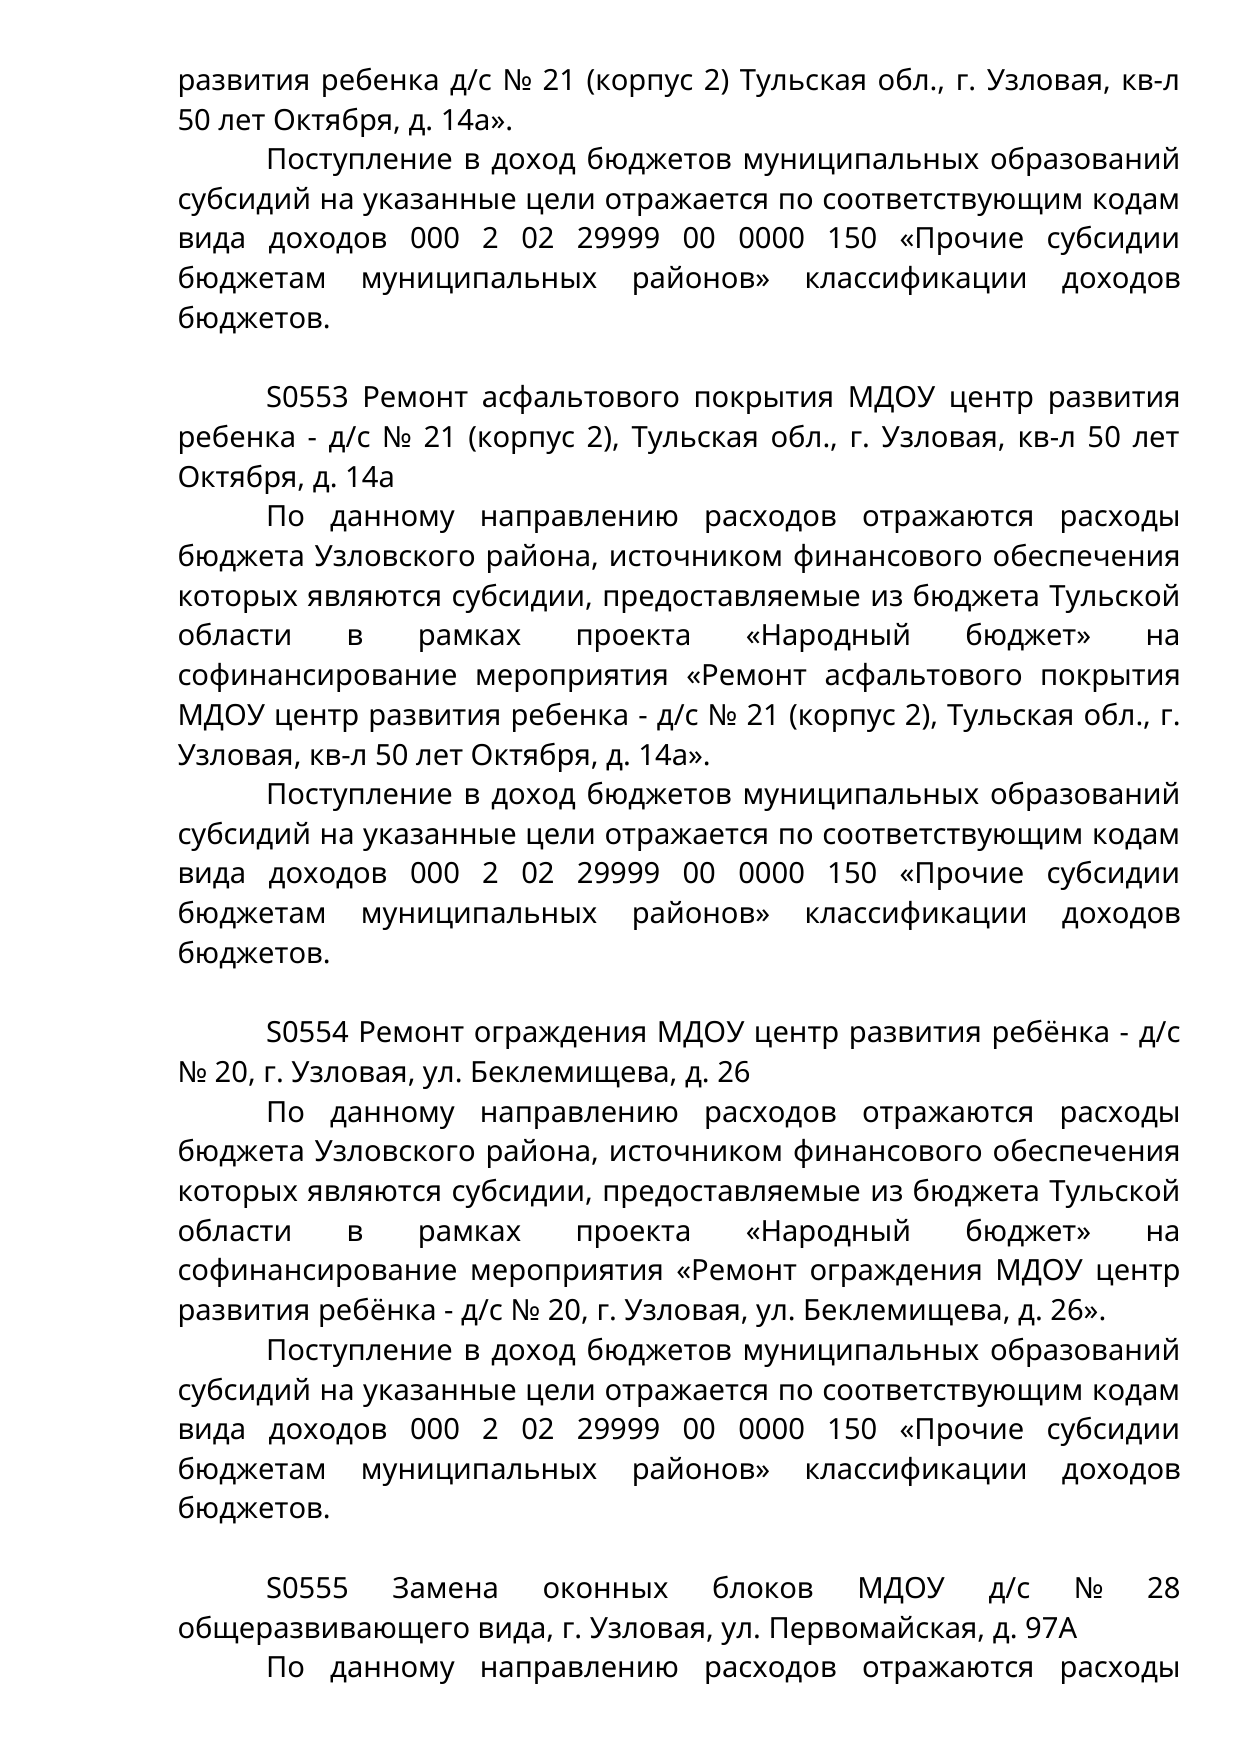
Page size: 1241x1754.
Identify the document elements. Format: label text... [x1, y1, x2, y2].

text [177, 1647, 1181, 1686]
text S0555 Замена оконных блоков МДОУ д/с № 28 общеразвивающего вида, г. Узловая, ул. Первомайская, д. 97А [177, 1567, 1181, 1647]
text S0553 Ремонт асфальтового покрытия МДОУ центр развития ребенка - д/с № 21 (корпус 2), Тульская обл., г. Узловая, кв-л 50 лет Октября, д. 14а [177, 377, 1181, 496]
text S0554 Ремонт ограждения МДОУ центр развития ребёнка - д/с № 20, г. Узловая, ул. Беклемищева, д. 26 [177, 1012, 1181, 1091]
text По данному направлению расходов отражаются расходы бюджета Узловского района, источником финансового обеспечения которых являются субсидии, предоставляемые из бюджета Тульской области в рамках проекта «Народный бюджет» на софинансирование мероприятия «Ремонт ограждения МДОУ центр развития ребёнка - д/с № 20, г. Узловая, ул. Беклемищева, д. 26». [177, 1091, 1181, 1329]
text По данному направлению расходов отражаются расходы бюджета Узловского района, источником финансового обеспечения которых являются субсидии, предоставляемые из бюджета Тульской области в рамках проекта «Народный бюджет» на софинансирование мероприятия «Ремонт асфальтового покрытия МДОУ центр развития ребенка - д/с № 21 (корпус 2), Тульская обл., г. Узловая, кв-л 50 лет Октября, д. 14а». [177, 496, 1181, 773]
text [177, 59, 1181, 138]
